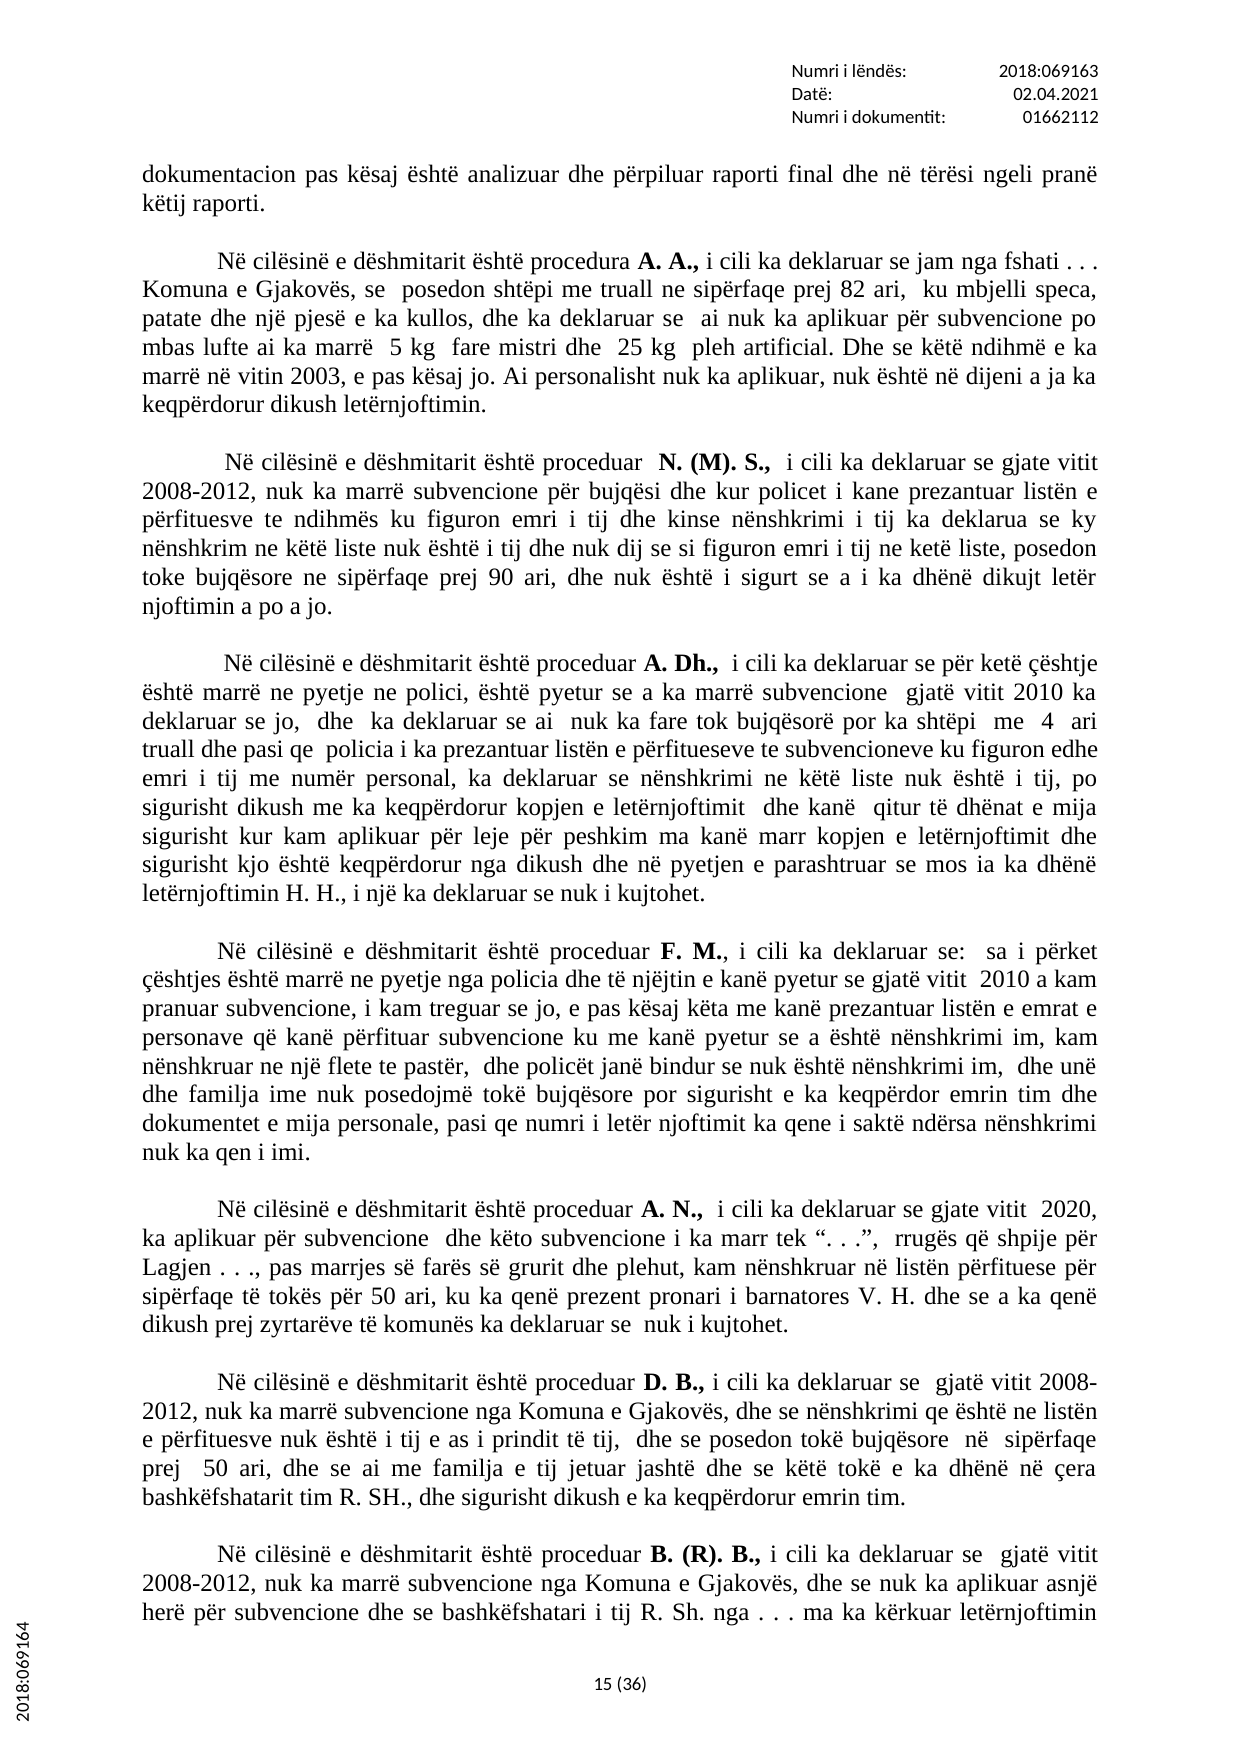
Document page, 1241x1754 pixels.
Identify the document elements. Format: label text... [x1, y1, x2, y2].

text Në cilësinë e dëshmitarit është proceduar N. (M). S., i cili ka deklaruar se gjate vitit 2008-2012, nuk ka marrë subvencione për bujqësi dhe kur policet i kane prezantuar listën e përfituesve te ndihmës ku figuron emri i tij dhe kinse nënshkrimi i tij ka deklarua se ky nënshkrim ne këtë liste nuk është i tij dhe nuk dij se si figuron emri i tij ne ketë liste, posedon toke bujqësore ne sipërfaqe prej 90 ari, dhe nuk është i sigurt se a i ka dhënë dikujt letër njoftimin a po a jo. [142, 447, 1098, 619]
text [142, 1539, 1098, 1626]
text Në cilësinë e dëshmitarit është proceduar A. Dh., i cili ka deklaruar se për ketë çështje është marrë ne pyetje ne polici, është pyetur se a ka marrë subvencione gjatë vitit 2010 ka deklaruar se jo, dhe ka deklaruar se ai nuk ka fare tok bujqësorë por ka shtëpi me 4 ari truall dhe pasi qe policia i ka prezantuar listën e përfitueseve te subvencioneve ku figuron edhe emri i tij me numër personal, ka deklaruar se nënshkrimi ne këtë liste nuk është i tij, po sigurisht dikush me ka keqpërdorur kopjen e letërnjoftimit dhe kanë qitur të dhënat e mija sigurisht kur kam aplikuar për leje për peshkim ma kanë marr kopjen e letërnjoftimit dhe sigurisht kjo është keqpërdorur nga dikush dhe në pyetjen e parashtruar se mos ia ka dhënë letërnjoftimin H. H., i një ka deklaruar se nuk i kujtohet. [142, 648, 1098, 907]
text Në cilësinë e dëshmitarit është proceduar A. N., i cili ka deklaruar se gjate vitit 2020, ka aplikuar për subvencione dhe këto subvencione i ka marr tek “. . .”, rrugës që shpije për Lagjen . . ., pas marrjes së farës së grurit dhe plehut, kam nënshkruar në listën përfituese për sipërfaqe të tokës për 50 ari, ku ka qenë prezent pronari i barnatores V. H. dhe se a ka qenë dikush prej zyrtarëve të komunës ka deklaruar se nuk i kujtohet. [142, 1194, 1098, 1338]
text Në cilësinë e dëshmitarit është procedura A. A., i cili ka deklaruar se jam nga fshati . . . Komuna e Gjakovës, se posedon shtëpi me truall ne sipërfaqe prej 82 ari, ku mbjelli speca, patate dhe një pjesë e ka kullos, dhe ka deklaruar se ai nuk ka aplikuar për subvencione po mbas lufte ai ka marrë 5 kg fare mistri dhe 25 kg pleh artificial. Dhe se këtë ndihmë e ka marrë në vitin 2003, e pas kësaj jo. Ai personalisht nuk ka aplikuar, nuk është në dijeni a ja ka keqpërdorur dikush letërnjoftimin. [142, 246, 1098, 418]
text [142, 159, 1098, 217]
text Në cilësinë e dëshmitarit është proceduar F. M., i cili ka deklaruar se: sa i përket çështjes është marrë ne pyetje nga policia dhe të njëjtin e kanë pyetur se gjatë vitit 2010 a kam pranuar subvencione, i kam treguar se jo, e pas kësaj këta me kanë prezantuar listën e emrat e personave që kanë përfituar subvencione ku me kanë pyetur se a është nënshkrimi im, kam nënshkruar ne një flete te pastër, dhe policët janë bindur se nuk është nënshkrimi im, dhe unë dhe familja ime nuk posedojmë tokë bujqësore por sigurisht e ka keqpërdor emrin tim dhe dokumentet e mija personale, pasi qe numri i letër njoftimit ka qene i saktë ndërsa nënshkrimi nuk ka qen i imi. [142, 936, 1098, 1166]
text Në cilësinë e dëshmitarit është proceduar D. B., i cili ka deklaruar se gjatë vitit 2008-2012, nuk ka marrë subvencione nga Komuna e Gjakovës, dhe se nënshkrimi qe është ne listën e përfituesve nuk është i tij e as i prindit të tij, dhe se posedon tokë bujqësore në sipërfaqe prej 50 ari, dhe se ai me familja e tij jetuar jashtë dhe se këtë tokë e ka dhënë në çera bashkëfshatarit tim R. SH., dhe sigurisht dikush e ka keqpërdorur emrin tim. [142, 1367, 1098, 1511]
